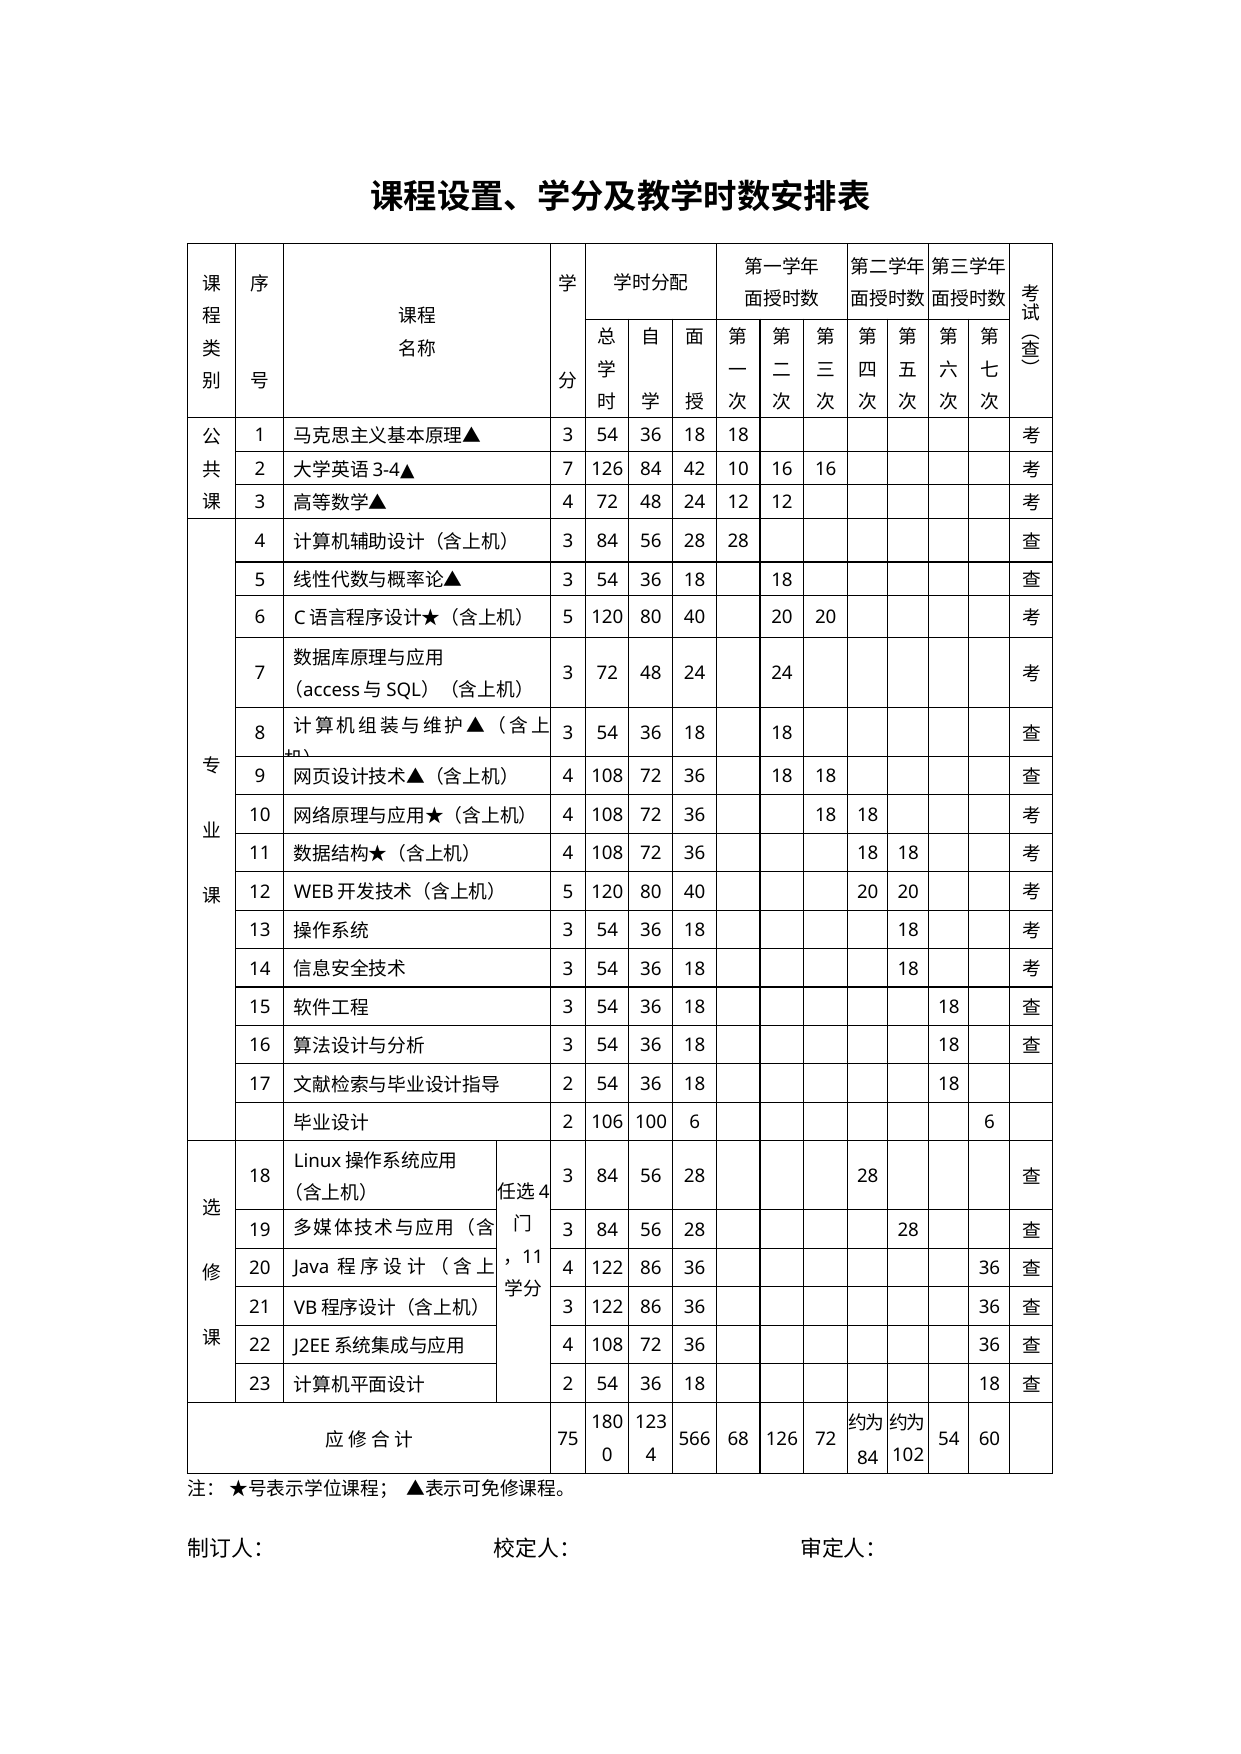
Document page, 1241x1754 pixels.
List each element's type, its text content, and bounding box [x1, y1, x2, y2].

table_cell [804, 1026, 847, 1063]
table_cell 36 [629, 911, 672, 948]
table_cell [804, 563, 847, 595]
table_cell 13 [236, 911, 283, 948]
table_cell 22 [236, 1326, 283, 1363]
table_cell Java程序设计（含上机） [284, 1249, 496, 1286]
table_cell 任选4 门，11 学分 [497, 1141, 550, 1402]
table_cell 18 [673, 988, 716, 1025]
table_cell 18 [929, 1026, 968, 1063]
table_cell 72 [629, 1326, 672, 1363]
table_cell 18 [673, 1064, 716, 1102]
table_cell [1010, 1103, 1052, 1140]
table_cell 106 [586, 1103, 628, 1140]
table_cell 48 [629, 485, 672, 518]
table_cell [717, 872, 759, 909]
table_cell 3 [551, 418, 585, 451]
table_cell [804, 834, 847, 871]
table_cell 网络原理与应用★（含上机） [284, 795, 550, 833]
table_cell 18 [761, 708, 803, 756]
table_cell [929, 911, 968, 948]
table_cell [969, 1210, 1009, 1248]
table_cell [969, 708, 1009, 756]
table_cell 42 [673, 452, 716, 484]
table_cell 72 [629, 834, 672, 871]
table_cell [848, 1326, 887, 1363]
table_cell [848, 519, 887, 561]
table_cell [929, 1287, 968, 1325]
table_cell 20 [848, 872, 887, 909]
table_cell [969, 519, 1009, 561]
table_cell 4 [551, 795, 585, 833]
table_cell 72 [586, 485, 628, 518]
table_cell [929, 949, 968, 986]
table_cell 4 [551, 1249, 585, 1286]
table_cell [804, 1287, 847, 1325]
table_cell 查 [1010, 1287, 1052, 1325]
table_cell 第 五 次 [888, 320, 928, 417]
table_cell 36 [673, 1326, 716, 1363]
table_cell 18 [848, 795, 887, 833]
table_cell 72 [804, 1403, 847, 1473]
table_cell 2 [551, 1364, 585, 1402]
table_cell [888, 1103, 928, 1140]
table_cell 面 授 [673, 320, 716, 417]
table_cell 考 [1010, 911, 1052, 948]
table_cell 3 [551, 949, 585, 986]
table_cell 文献检索与毕业设计指导 [284, 1064, 550, 1102]
table_cell 12 [761, 485, 803, 518]
table_cell 72 [586, 638, 628, 707]
table_cell 84 [586, 1210, 628, 1248]
table_cell 18 [929, 1064, 968, 1102]
table_cell [929, 1210, 968, 1248]
table_cell 毕业设计 [284, 1103, 550, 1140]
table_cell [761, 519, 803, 561]
table_cell 28 [717, 519, 759, 561]
table_cell [969, 949, 1009, 986]
table_cell 3 [551, 1026, 585, 1063]
table_cell 120 [586, 596, 628, 637]
table_cell [761, 1103, 803, 1140]
table_cell 考 [1010, 949, 1052, 986]
table_cell [848, 1064, 887, 1102]
table_cell 专 业 课 [188, 519, 235, 1140]
table_cell 1234 [629, 1403, 672, 1473]
table_cell 5 [551, 872, 585, 909]
table_cell 84 [586, 1141, 628, 1209]
table_cell 20 [888, 872, 928, 909]
table_cell 16 [236, 1026, 283, 1063]
table_cell 查 [1010, 1326, 1052, 1363]
table_cell 查 [1010, 563, 1052, 595]
table_cell 5 [236, 563, 283, 595]
table_cell [969, 596, 1009, 637]
table_cell [929, 834, 968, 871]
table_cell 54 [586, 1026, 628, 1063]
table_cell 56 [629, 519, 672, 561]
table_cell [804, 949, 847, 986]
table_cell 36 [673, 1287, 716, 1325]
table_cell [717, 757, 759, 794]
table_cell [804, 911, 847, 948]
table_cell 20 [236, 1249, 283, 1286]
table_cell [848, 1364, 887, 1402]
table_cell [804, 872, 847, 909]
table_cell 10 [717, 452, 759, 484]
table_cell 3 [551, 519, 585, 561]
table_cell [717, 1103, 759, 1140]
table_cell [717, 1210, 759, 1248]
table_cell 56 [629, 1141, 672, 1209]
table_cell [888, 452, 928, 484]
table_cell [761, 1026, 803, 1063]
table_cell [848, 563, 887, 595]
table_cell 8 [236, 708, 283, 756]
table_cell [717, 638, 759, 707]
table_cell 36 [673, 1249, 716, 1286]
table_cell 15 [236, 988, 283, 1025]
table_cell [717, 988, 759, 1025]
table_cell [888, 795, 928, 833]
table_cell [761, 1364, 803, 1402]
table_cell 18 [673, 418, 716, 451]
table_cell 应 修 合 计 [188, 1403, 550, 1473]
table_cell 36 [673, 757, 716, 794]
table_cell [717, 1141, 759, 1209]
table_cell 36 [969, 1287, 1009, 1325]
table_cell [888, 1326, 928, 1363]
table_cell 7 [551, 452, 585, 484]
table_cell [848, 757, 887, 794]
table_cell [761, 1249, 803, 1286]
table_cell 第 三 次 [804, 320, 847, 417]
table_cell 选 修 课 [188, 1141, 235, 1402]
table_cell 考 [1010, 638, 1052, 707]
table_cell 4 [236, 519, 283, 561]
table_cell [761, 1326, 803, 1363]
table_cell 18 [888, 834, 928, 871]
table_cell 28 [673, 1141, 716, 1209]
table_cell 54 [586, 708, 628, 756]
table_cell [761, 872, 803, 909]
table_cell 28 [673, 519, 716, 561]
table_header 第三学年 面授时数 [929, 244, 1009, 318]
text 课程设置、学分及教学时数安排表 [187, 162, 1053, 227]
table_cell 4 [551, 834, 585, 871]
table_cell 数据结构★（含上机） [284, 834, 550, 871]
table_cell [929, 519, 968, 561]
table_cell 16 [804, 452, 847, 484]
table_cell 7 [236, 638, 283, 707]
table_cell 1800 [586, 1403, 628, 1473]
table_cell 第 七 次 [969, 320, 1009, 417]
table_cell 120 [586, 872, 628, 909]
table_cell [848, 988, 887, 1025]
table_cell [848, 949, 887, 986]
table_cell [761, 1141, 803, 1209]
table_cell 18 [236, 1141, 283, 1209]
table_cell [804, 1364, 847, 1402]
table_cell [969, 563, 1009, 595]
table_cell 考 [1010, 452, 1052, 484]
table_cell [717, 596, 759, 637]
table_cell 3 [551, 1287, 585, 1325]
table_cell 18 [969, 1364, 1009, 1402]
table_cell 查 [1010, 708, 1052, 756]
table_cell 计算机平面设计 [284, 1364, 496, 1402]
table_cell [969, 485, 1009, 518]
table_cell [969, 757, 1009, 794]
table_cell 108 [586, 795, 628, 833]
table_cell 36 [629, 418, 672, 451]
table_cell [848, 1026, 887, 1063]
table_cell 数据库原理与应用 （access与SQL）（含上机） [284, 638, 550, 707]
table_cell [888, 757, 928, 794]
table_cell [929, 1326, 968, 1363]
table_cell 54 [586, 1364, 628, 1402]
table_cell 18 [673, 1364, 716, 1402]
table_cell [804, 485, 847, 518]
table_cell [717, 1364, 759, 1402]
table_cell 软件工程 [284, 988, 550, 1025]
table_cell [804, 708, 847, 756]
table_cell [717, 708, 759, 756]
table_cell [848, 1249, 887, 1286]
table_cell 36 [673, 795, 716, 833]
table_cell 108 [586, 1326, 628, 1363]
table_cell 84 [629, 452, 672, 484]
table_cell 54 [586, 1064, 628, 1102]
table_cell [848, 596, 887, 637]
table_cell 马克思主义基本原理▲ [284, 418, 550, 451]
table_cell 36 [629, 1026, 672, 1063]
table_cell [929, 795, 968, 833]
table_cell 3 [551, 911, 585, 948]
table_cell [717, 1287, 759, 1325]
table_header 考试（查） [1010, 244, 1052, 417]
table_cell WEB开发技术（含上机） [284, 872, 550, 909]
table_cell 6 [673, 1103, 716, 1140]
table_cell [804, 1103, 847, 1140]
table_cell 54 [586, 418, 628, 451]
table_cell 2 [236, 452, 283, 484]
table_cell 查 [1010, 757, 1052, 794]
table_cell 126 [761, 1403, 803, 1473]
table_cell [929, 757, 968, 794]
table_cell 54 [929, 1403, 968, 1473]
table_cell [969, 834, 1009, 871]
table_cell [929, 485, 968, 518]
table_cell 2 [551, 1064, 585, 1102]
table_cell [888, 485, 928, 518]
table_cell 28 [673, 1210, 716, 1248]
table_cell 3 [236, 485, 283, 518]
table_cell 23 [236, 1364, 283, 1402]
table_cell [804, 1249, 847, 1286]
table_cell [848, 485, 887, 518]
table_cell 考 [1010, 834, 1052, 871]
table_cell 查 [1010, 1210, 1052, 1248]
table_cell [969, 638, 1009, 707]
table_cell 3 [551, 1210, 585, 1248]
table_cell [761, 834, 803, 871]
table_cell [888, 1249, 928, 1286]
table_cell [888, 988, 928, 1025]
table_cell [929, 452, 968, 484]
table_cell [929, 418, 968, 451]
table_cell 11 [236, 834, 283, 871]
table_cell 36 [969, 1249, 1009, 1286]
table_cell 68 [717, 1403, 759, 1473]
table_cell 56 [629, 1210, 672, 1248]
table_cell [929, 1141, 968, 1209]
table_cell 公 共 课 [188, 418, 235, 518]
table_cell [848, 452, 887, 484]
table_cell [717, 834, 759, 871]
table_cell 高等数学▲ [284, 485, 550, 518]
table_header 学 分 [551, 244, 585, 417]
text 注： ★号表示学位课程； ▲表示可免修课程。 [187, 1474, 1053, 1501]
table_cell [848, 1287, 887, 1325]
table_cell 20 [804, 596, 847, 637]
table_cell 18 [673, 911, 716, 948]
table_cell [929, 872, 968, 909]
table_cell 约为 84 [848, 1403, 887, 1473]
table_cell [888, 1364, 928, 1402]
table_cell 查 [1010, 1364, 1052, 1402]
table_header 学时分配 [586, 244, 716, 318]
table_cell 18 [888, 949, 928, 986]
table_cell 18 [761, 757, 803, 794]
table_cell 18 [717, 418, 759, 451]
table_header 课 程 类 别 [188, 244, 235, 417]
table_cell 考 [1010, 596, 1052, 637]
table_cell 60 [969, 1403, 1009, 1473]
table_cell 36 [969, 1326, 1009, 1363]
table_cell [804, 1326, 847, 1363]
table_cell C语言程序设计★（含上机） [284, 596, 550, 637]
table_cell [761, 795, 803, 833]
table_cell 考 [1010, 872, 1052, 909]
table_cell 108 [586, 757, 628, 794]
table_cell [761, 1210, 803, 1248]
table_cell 122 [586, 1249, 628, 1286]
table_cell [761, 1064, 803, 1102]
table_cell 20 [761, 596, 803, 637]
table_cell [888, 519, 928, 561]
table_cell 86 [629, 1287, 672, 1325]
table_cell 17 [236, 1064, 283, 1102]
table_cell 40 [673, 872, 716, 909]
table_cell 考 [1010, 485, 1052, 518]
table_cell [761, 988, 803, 1025]
table_cell 查 [1010, 519, 1052, 561]
table_cell [1010, 1064, 1052, 1102]
table_cell [888, 1026, 928, 1063]
table_cell 18 [673, 563, 716, 595]
table_cell [969, 988, 1009, 1025]
table_cell 计算机辅助设计（含上机） [284, 519, 550, 561]
table_cell [929, 1364, 968, 1402]
table_cell 24 [673, 485, 716, 518]
table_cell 75 [551, 1403, 585, 1473]
table_cell 40 [673, 596, 716, 637]
table_cell VB程序设计（含上机） [284, 1287, 496, 1325]
table_cell 48 [629, 638, 672, 707]
table_cell [848, 638, 887, 707]
table_cell 6 [969, 1103, 1009, 1140]
table_cell 72 [629, 795, 672, 833]
table_cell [929, 638, 968, 707]
table_cell [804, 1064, 847, 1102]
table_cell 80 [629, 596, 672, 637]
table_cell [804, 1141, 847, 1209]
table_cell 第 二 次 [761, 320, 803, 417]
table_cell [717, 1026, 759, 1063]
table_header 课程 名称 [284, 244, 550, 417]
table_cell 12 [236, 872, 283, 909]
table_cell 36 [629, 563, 672, 595]
table_cell [969, 418, 1009, 451]
table_cell 54 [586, 988, 628, 1025]
table_cell [848, 708, 887, 756]
table_cell [888, 1064, 928, 1102]
table_cell 第 四 次 [848, 320, 887, 417]
table_cell 查 [1010, 1249, 1052, 1286]
table_cell [804, 1210, 847, 1248]
table_cell 18 [761, 563, 803, 595]
table_cell 54 [586, 911, 628, 948]
table_cell 算法设计与分析 [284, 1026, 550, 1063]
table_cell [888, 638, 928, 707]
table_cell [969, 872, 1009, 909]
table_cell [969, 795, 1009, 833]
table_cell [761, 949, 803, 986]
table_cell [848, 418, 887, 451]
table_cell [929, 596, 968, 637]
table_cell 36 [629, 1064, 672, 1102]
table_cell 1 [236, 418, 283, 451]
table_cell 80 [629, 872, 672, 909]
table_cell 3 [551, 988, 585, 1025]
table_cell 36 [629, 1364, 672, 1402]
table_cell 3 [551, 708, 585, 756]
text 制订人： 校定人： 审定人： [187, 1531, 1053, 1563]
table_cell 6 [236, 596, 283, 637]
table_cell 18 [848, 834, 887, 871]
table_cell 信息安全技术 [284, 949, 550, 986]
table_cell 18 [673, 1026, 716, 1063]
table_cell [969, 1064, 1009, 1102]
table_cell 54 [586, 563, 628, 595]
table_cell 18 [888, 911, 928, 948]
table_cell [717, 911, 759, 948]
table_cell 24 [673, 638, 716, 707]
table_cell 18 [804, 795, 847, 833]
table_cell 72 [629, 757, 672, 794]
table_cell [717, 1064, 759, 1102]
table_cell 线性代数与概率论▲ [284, 563, 550, 595]
table_cell [888, 1141, 928, 1209]
table_cell 多媒体技术与应用（含上机） [284, 1210, 496, 1248]
table_cell 查 [1010, 1026, 1052, 1063]
table_cell 18 [673, 949, 716, 986]
table_cell 网页设计技术▲（含上机） [284, 757, 550, 794]
table_cell 36 [673, 834, 716, 871]
table_cell 21 [236, 1287, 283, 1325]
table_cell [888, 563, 928, 595]
table_cell 28 [848, 1141, 887, 1209]
table_cell 10 [236, 795, 283, 833]
table_cell 28 [888, 1210, 928, 1248]
table_cell 12 [717, 485, 759, 518]
table_cell J2EE系统集成与应用 [284, 1326, 496, 1363]
table_cell [888, 1287, 928, 1325]
table_cell [848, 1210, 887, 1248]
table_cell [969, 1141, 1009, 1209]
table_cell [929, 1103, 968, 1140]
table_cell 36 [629, 988, 672, 1025]
table_cell [717, 1249, 759, 1286]
table_cell [929, 563, 968, 595]
table_cell 18 [804, 757, 847, 794]
table_cell 5 [551, 596, 585, 637]
table_cell 19 [236, 1210, 283, 1248]
table_cell [888, 708, 928, 756]
table_cell 108 [586, 834, 628, 871]
table_cell Linux操作系统应用 （含上机） [284, 1141, 496, 1209]
table_cell [848, 911, 887, 948]
table_cell 自 学 [629, 320, 672, 417]
table_cell 查 [1010, 988, 1052, 1025]
table_cell 84 [586, 519, 628, 561]
table_cell 18 [673, 708, 716, 756]
table_cell [969, 911, 1009, 948]
table_cell 第 一 次 [717, 320, 759, 417]
table_cell [717, 563, 759, 595]
table_cell 查 [1010, 1141, 1052, 1209]
table_cell 约为102 [888, 1403, 928, 1473]
table_cell 122 [586, 1287, 628, 1325]
table_cell 计算机组装与维护▲（含上机） [284, 708, 550, 756]
table_cell [717, 795, 759, 833]
table_cell [929, 1249, 968, 1286]
table_header 序 号 [236, 244, 283, 417]
table_cell 566 [673, 1403, 716, 1473]
table_cell [969, 1026, 1009, 1063]
table_cell [888, 418, 928, 451]
table_cell 第 六 次 [929, 320, 968, 417]
table_cell 24 [761, 638, 803, 707]
table_cell 16 [761, 452, 803, 484]
table_cell [1010, 1403, 1052, 1473]
table_cell 9 [236, 757, 283, 794]
table_cell [236, 1103, 283, 1140]
table_cell 4 [551, 485, 585, 518]
table_cell 4 [551, 1326, 585, 1363]
table_cell [761, 911, 803, 948]
table_cell [804, 519, 847, 561]
table_cell 14 [236, 949, 283, 986]
table_cell 126 [586, 452, 628, 484]
table_cell 36 [629, 949, 672, 986]
table_cell 3 [551, 1141, 585, 1209]
table_cell [804, 418, 847, 451]
table_cell [804, 638, 847, 707]
table_cell 54 [586, 949, 628, 986]
table_cell [804, 988, 847, 1025]
table_cell 86 [629, 1249, 672, 1286]
table_cell 3 [551, 638, 585, 707]
table_cell 3 [551, 563, 585, 595]
table_cell 操作系统 [284, 911, 550, 948]
table_cell 100 [629, 1103, 672, 1140]
table_cell [848, 1103, 887, 1140]
table_cell 2 [551, 1103, 585, 1140]
table_cell [929, 708, 968, 756]
table_cell 4 [551, 757, 585, 794]
table_cell [888, 596, 928, 637]
table_cell 考 [1010, 795, 1052, 833]
table_header 第二学年 面授时数 [848, 244, 928, 318]
table_cell 36 [629, 708, 672, 756]
table_cell 18 [929, 988, 968, 1025]
table_cell 大学英语3-4▲ [284, 452, 550, 484]
table_header 第一学年 面授时数 [717, 244, 847, 318]
table_cell 考 [1010, 418, 1052, 451]
table_cell [969, 452, 1009, 484]
table_cell 总 学 时 [586, 320, 628, 417]
table_cell [717, 949, 759, 986]
table_cell [717, 1326, 759, 1363]
table_cell [761, 418, 803, 451]
table_cell [761, 1287, 803, 1325]
